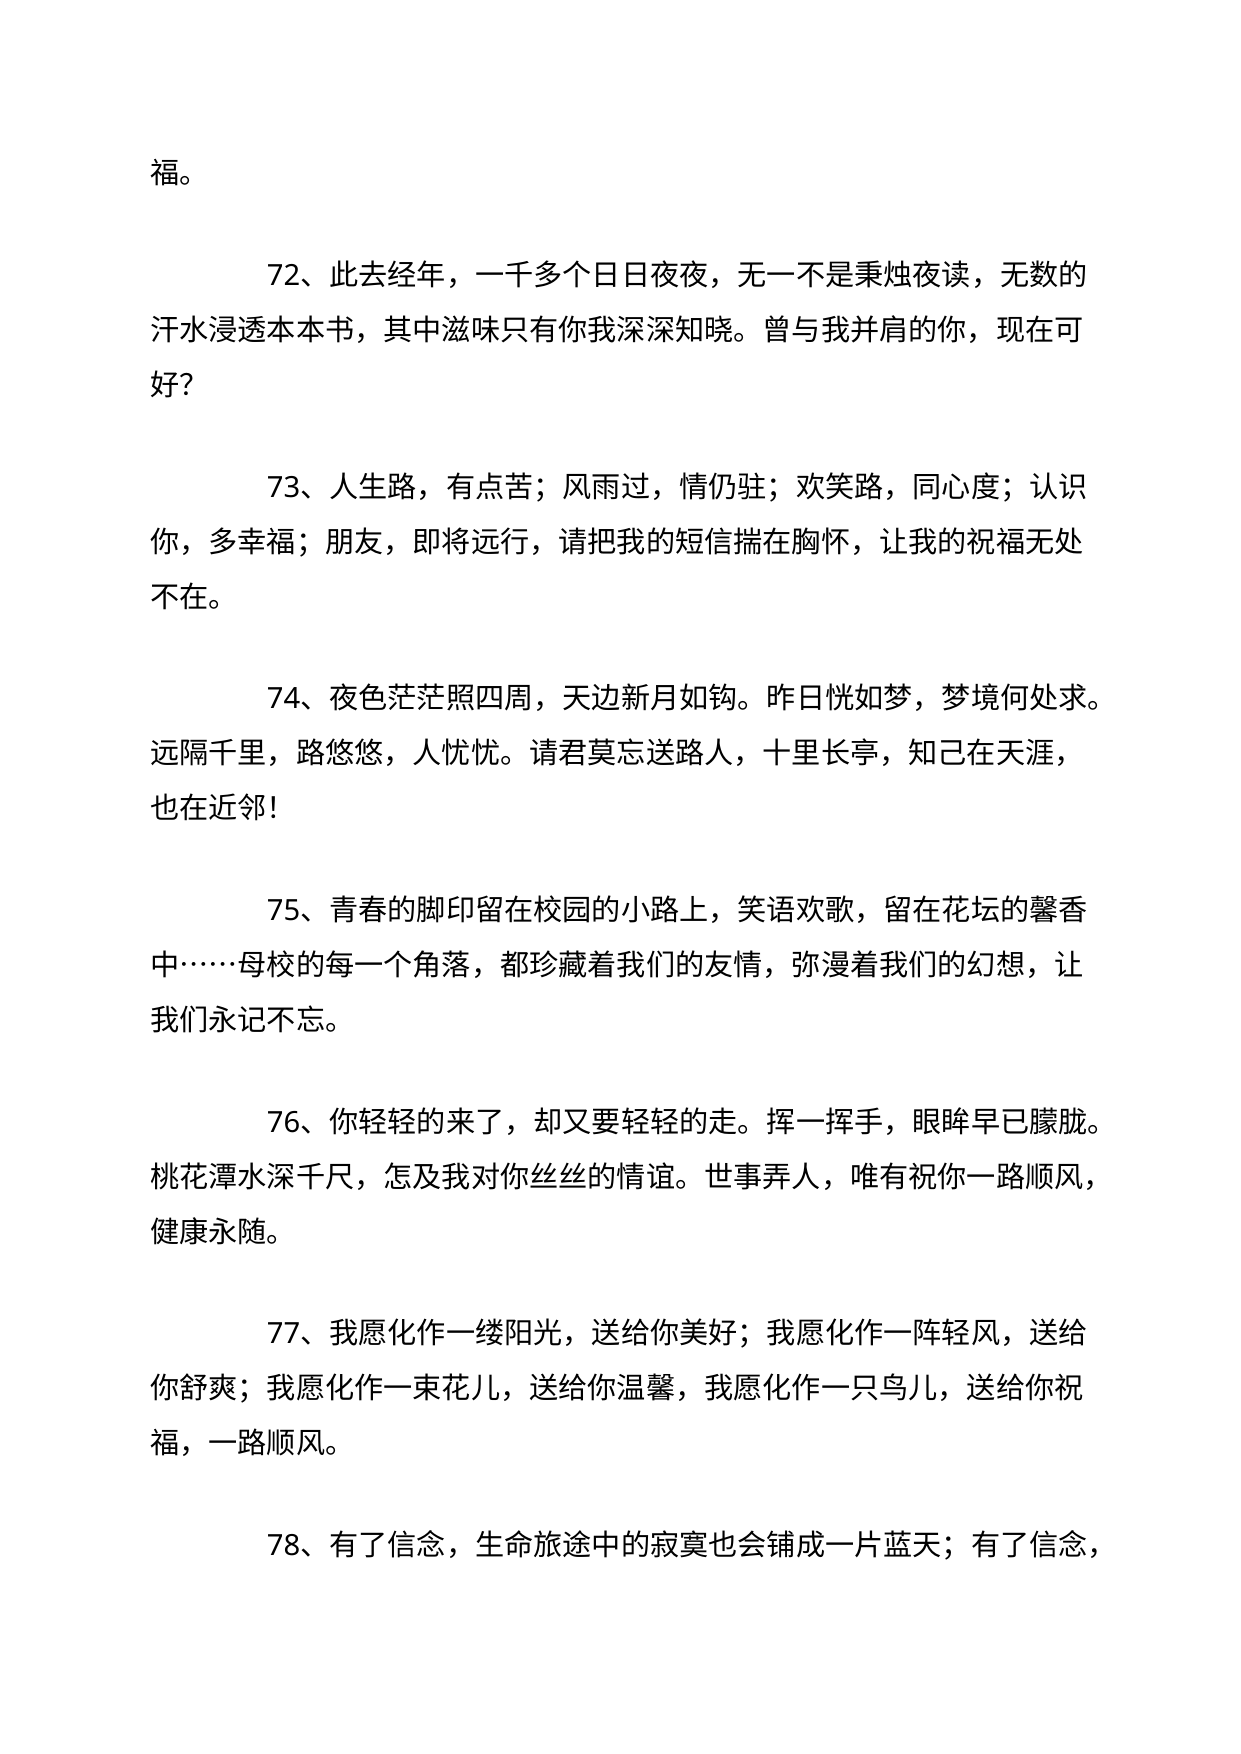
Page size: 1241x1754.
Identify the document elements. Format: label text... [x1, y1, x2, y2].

text 72、此去经年，一千多个日日夜夜，无一不是秉烛夜读，无数的汗水浸透本本书，其中滋味只有你我深深知晓。曾与我并肩的你，现在可好？ [150, 252, 1090, 404]
text 77、我愿化作一缕阳光，送给你美好；我愿化作一阵轻风，送给你舒爽；我愿化作一束花儿，送给你温馨，我愿化作一只鸟儿，送给你祝福，一路顺风。 [150, 1310, 1090, 1462]
text 75、青春的脚印留在校园的小路上，笑语欢歌，留在花坛的馨香中……母校的每一个角落，都珍藏着我们的友情，弥漫着我们的幻想，让我们永记不忘。 [150, 887, 1090, 1039]
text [150, 150, 1090, 192]
text 74、夜色茫茫照四周，天边新月如钩。昨日恍如梦，梦境何处求。远隔千里，路悠悠，人忧忧。请君莫忘送路人，十里长亭，知己在天涯，也在近邻！ [150, 675, 1090, 827]
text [150, 1522, 1090, 1564]
text 73、人生路，有点苦；风雨过，情仍驻；欢笑路，同心度；认识你，多幸福；朋友，即将远行，请把我的短信揣在胸怀，让我的祝福无处不在。 [150, 463, 1090, 616]
text 76、你轻轻的来了，却又要轻轻的走。挥一挥手，眼眸早已朦胧。桃花潭水深千尺，怎及我对你丝丝的情谊。世事弄人，唯有祝你一路顺风，健康永随。 [150, 1098, 1090, 1251]
